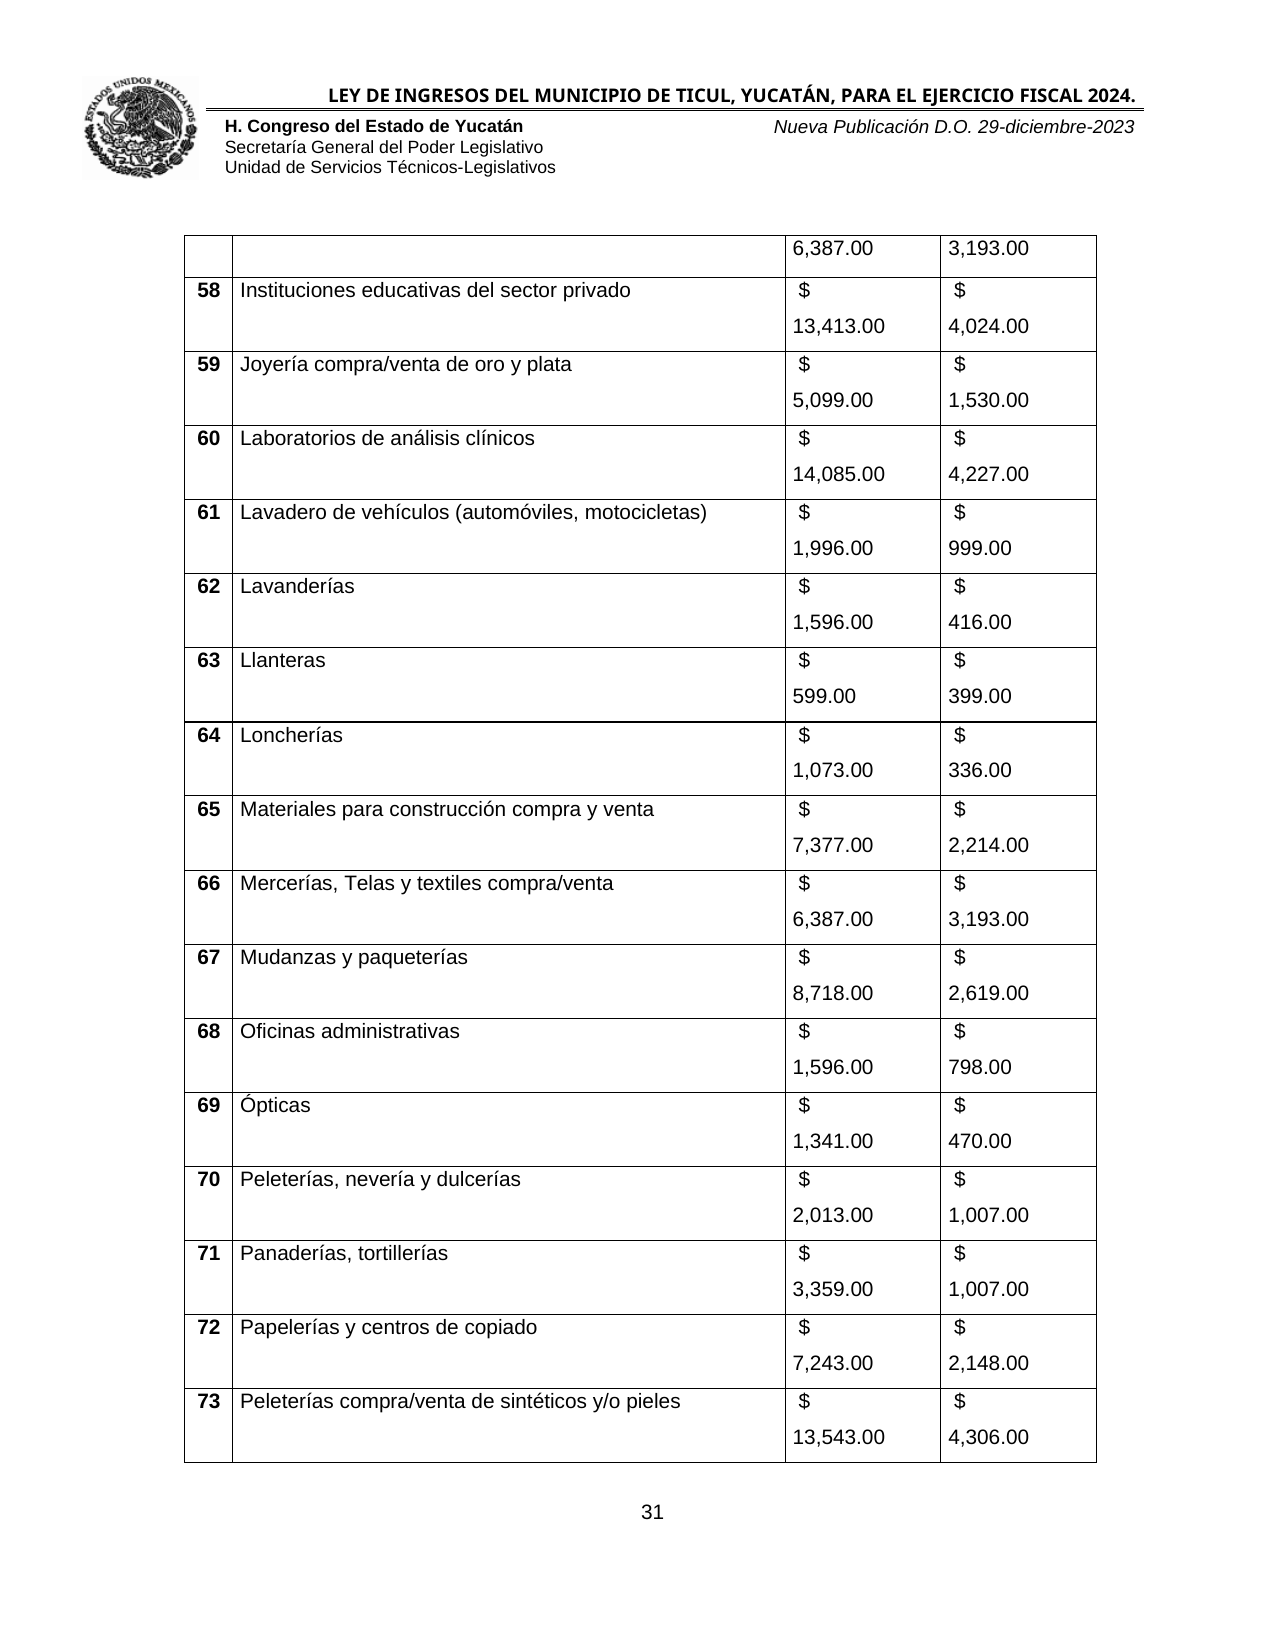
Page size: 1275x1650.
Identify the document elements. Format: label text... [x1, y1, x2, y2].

table_cell Oficinas administrativas [233, 1019, 785, 1092]
table_cell $ 336.00 [941, 723, 1096, 795]
table_cell $ 599.00 [786, 648, 940, 721]
table_cell $ 2,619.00 [941, 945, 1096, 1018]
table_cell 60 [185, 426, 232, 499]
table_cell $ 13,543.00 [786, 1389, 940, 1462]
table_cell 65 [185, 796, 232, 869]
table_cell Laboratorios de análisis clínicos [233, 426, 785, 499]
table_cell $ 4,306.00 [941, 1389, 1096, 1462]
table_cell $ 4,227.00 [941, 426, 1096, 499]
table_cell 69 [185, 1093, 232, 1166]
table_cell Joyería compra/venta de oro y plata [233, 352, 785, 425]
table_cell $ 2,148.00 [941, 1315, 1096, 1388]
table_cell Materiales para construcción compra y venta [233, 796, 785, 869]
table_cell $ 6,387.00 [786, 871, 940, 943]
table_cell 62 [185, 574, 232, 647]
table_cell $ 1,596.00 [786, 574, 940, 647]
table_cell Lavadero de vehículos (automóviles, motocicletas) [233, 500, 785, 573]
table_cell 73 [185, 1389, 232, 1462]
table_cell 71 [185, 1241, 232, 1314]
table_cell Lavanderías [233, 574, 785, 647]
table_cell Loncherías [233, 723, 785, 795]
table_cell $ 1,341.00 [786, 1093, 940, 1166]
table_cell $ 5,099.00 [786, 352, 940, 425]
table_cell $ 1,073.00 [786, 723, 940, 795]
table_cell $ 1,007.00 [941, 1167, 1096, 1240]
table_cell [233, 236, 785, 277]
table_cell $ 1,007.00 [941, 1241, 1096, 1314]
table_cell 64 [185, 723, 232, 795]
table_cell 72 [185, 1315, 232, 1388]
table_cell $ 1,530.00 [941, 352, 1096, 425]
table_cell $ 1,996.00 [786, 500, 940, 573]
table_cell 57 [185, 236, 232, 277]
table_cell $ 7,243.00 [786, 1315, 940, 1388]
table_cell $ 4,024.00 [941, 278, 1096, 351]
table_cell $ 3,193.00 [941, 236, 1096, 277]
table_cell 58 [185, 278, 232, 351]
table_cell Ópticas [233, 1093, 785, 1166]
table_cell $ 2,214.00 [941, 796, 1096, 869]
table_cell $ 399.00 [941, 648, 1096, 721]
table_cell 68 [185, 1019, 232, 1092]
table_cell $ 999.00 [941, 500, 1096, 573]
table_cell Instituciones educativas del sector privado [233, 278, 785, 351]
table_cell $ 13,413.00 [786, 278, 940, 351]
table_cell Mudanzas y paqueterías [233, 945, 785, 1018]
table_cell Mercerías, Telas y textiles compra/venta [233, 871, 785, 943]
table_cell $ 798.00 [941, 1019, 1096, 1092]
table_cell 61 [185, 500, 232, 573]
table_cell 67 [185, 945, 232, 1018]
table_cell Llanteras [233, 648, 785, 721]
table_cell $ 2,013.00 [786, 1167, 940, 1240]
table_cell $ 8,718.00 [786, 945, 940, 1018]
table_cell $ 7,377.00 [786, 796, 940, 869]
table_cell 63 [185, 648, 232, 721]
table_cell Panaderías, tortillerías [233, 1241, 785, 1314]
table_cell Peleterías compra/venta de sintéticos y/o pieles [233, 1389, 785, 1462]
table_cell 59 [185, 352, 232, 425]
table_cell $ 6,387.00 [786, 236, 940, 277]
table_cell Papelerías y centros de copiado [233, 1315, 785, 1388]
table_cell $ 416.00 [941, 574, 1096, 647]
table_cell $ 3,359.00 [786, 1241, 940, 1314]
table_cell 70 [185, 1167, 232, 1240]
table_cell $ 3,193.00 [941, 871, 1096, 943]
table_cell $ 14,085.00 [786, 426, 940, 499]
table_cell $ 1,596.00 [786, 1019, 940, 1092]
table_cell 66 [185, 871, 232, 943]
table_cell Peleterías, nevería y dulcerías [233, 1167, 785, 1240]
table_cell $ 470.00 [941, 1093, 1096, 1166]
